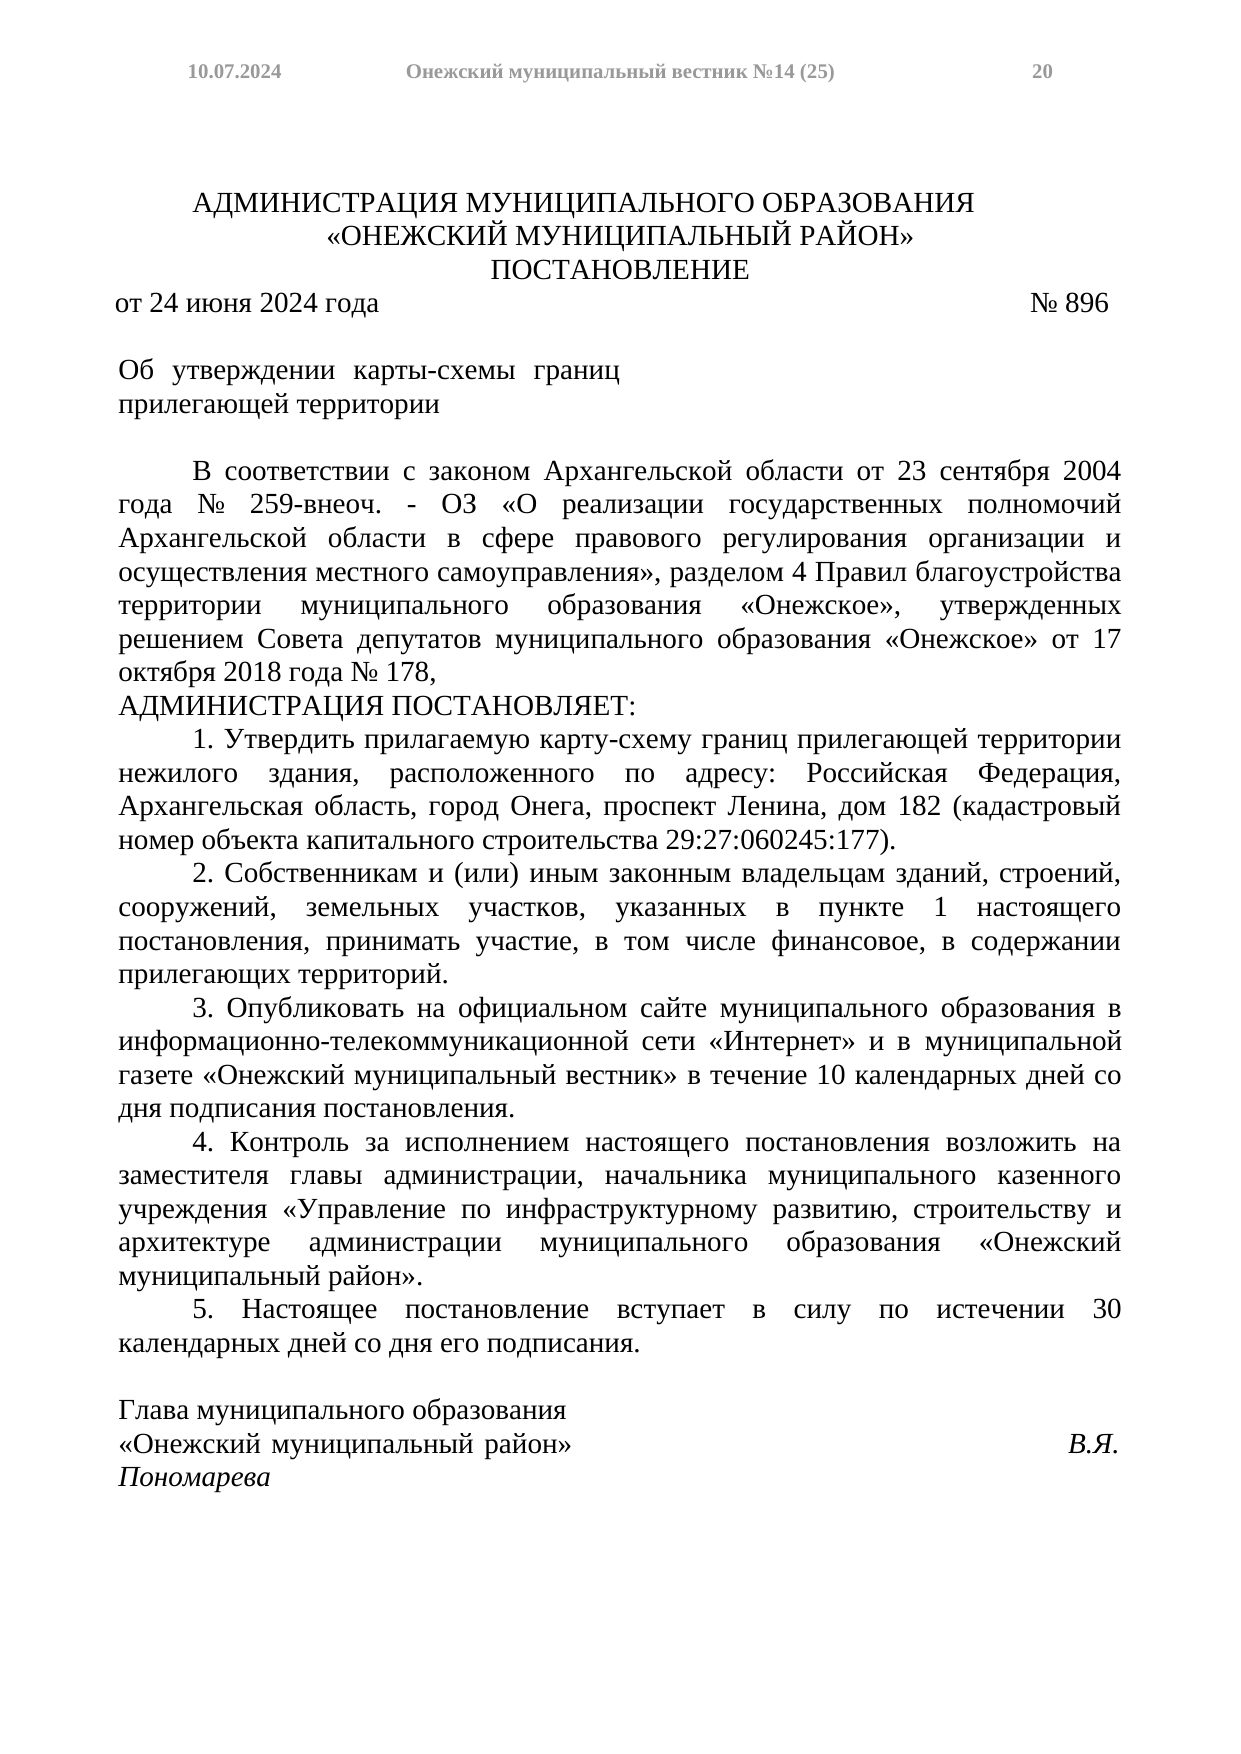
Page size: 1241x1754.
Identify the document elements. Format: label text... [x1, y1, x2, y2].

text ПОСТАНОВЛЕНИЕ [118, 252, 1122, 285]
text В соответствии с законом Архангельской области от 23 сентября 2004 года № 259-внеоч. - ОЗ «О реализации государственных полномочий Архангельской области в сфере правового регулирования организации и осуществления местного самоуправления», разделом 4 Правил благоустройства территории муниципального образования «Онежское», утвержденных решением Совета депутатов муниципального образования «Онежское» от 17 октября 2018 года № 178, [118, 453, 1122, 688]
text 5. Настоящее постановление вступает в силу по истечении 30 календарных дней со дня его подписания. [118, 1292, 1122, 1359]
text «ОНЕЖСКИЙ МУНИЦИПАЛЬНЫЙ РАЙОН» [118, 218, 1122, 252]
text Об утверждении карты-схемы границ прилегающей территории [118, 352, 620, 419]
text Глава муниципального образования [118, 1392, 1107, 1426]
table_header № 896 [620, 285, 1120, 352]
text АДМИНИСТРАЦИЯ МУНИЦИПАЛЬНОГО ОБРАЗОВАНИЯ [118, 185, 1122, 218]
text 3. Опубликовать на официальном сайте муниципального образования в информационно-телекоммуникационной сети «Интернет» и в муниципальной газете «Онежский муниципальный вестник» в течение 10 календарных дней со дня подписания постановления. [118, 990, 1122, 1124]
text 2. Собственникам и (или) иным законным владельцам зданий, строений, сооружений, земельных участков, указанных в пункте 1 настоящего постановления, принимать участие, в том числе финансовое, в содержании прилегающих территорий. [118, 856, 1122, 990]
text АДМИНИСТРАЦИЯ ПОСТАНОВЛЯЕТ: [118, 688, 1122, 721]
table_header от 24 июня 2024 года [103, 285, 620, 352]
text «Онежский муниципальный район» В.Я. Пономарева [118, 1426, 1122, 1493]
text 4. Контроль за исполнением настоящего постановления возложить на заместителя главы администрации, начальника муниципального казенного учреждения «Управление по инфраструктурному развитию, строительству и архитектуре администрации муниципального образования «Онежский муниципальный район». [118, 1124, 1122, 1292]
text 1. Утвердить прилагаемую карту-схему границ прилегающей территории нежилого здания, расположенного по адресу: Российская Федерация, Архангельская область, город Онега, проспект Ленина, дом 182 (кадастровый номер объекта капитального строительства 29:27:060245:177). [118, 721, 1122, 856]
